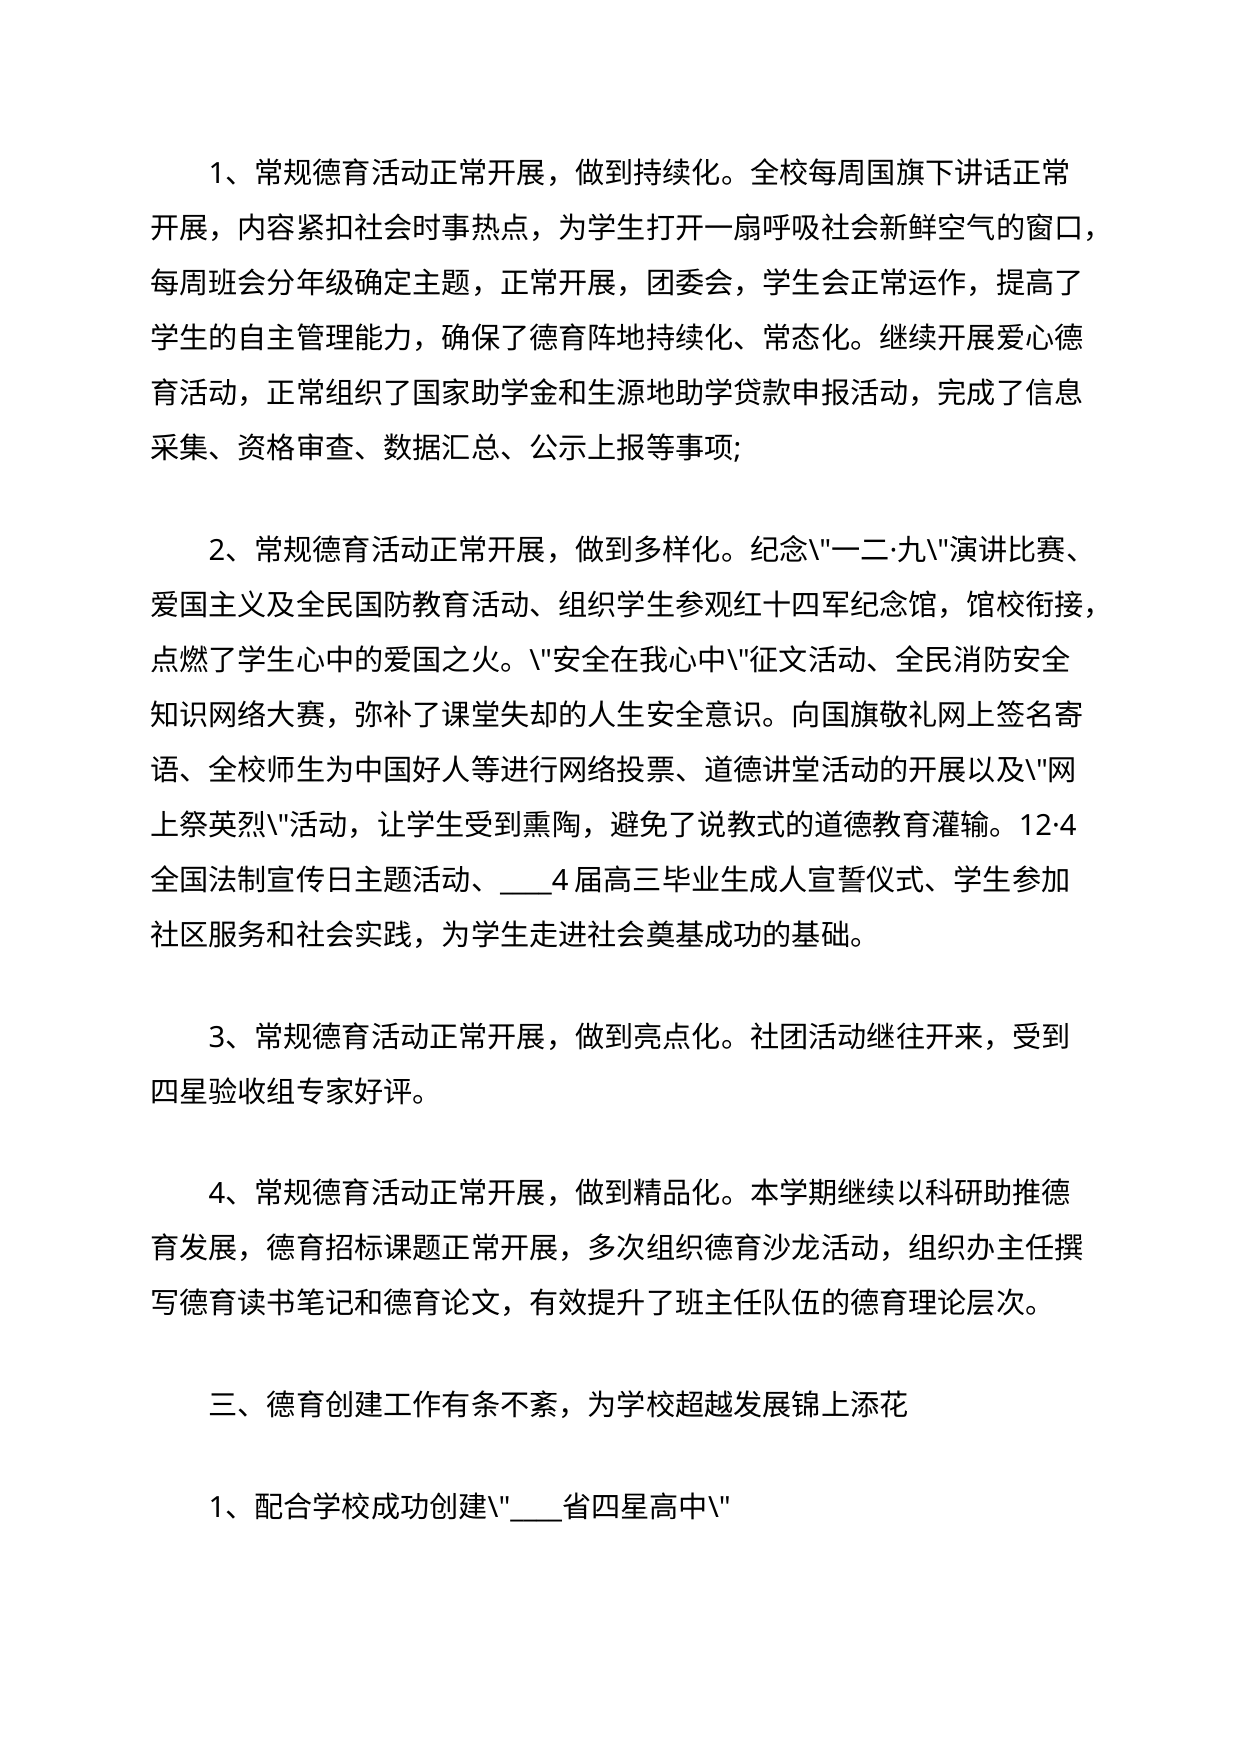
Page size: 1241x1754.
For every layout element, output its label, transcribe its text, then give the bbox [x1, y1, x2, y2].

text 1、常规德育活动正常开展，做到持续化。全校每周国旗下讲话正常开展，内容紧扣社会时事热点，为学生打开一扇呼吸社会新鲜空气的窗口，每周班会分年级确定主题，正常开展，团委会，学生会正常运作，提高了学生的自主管理能力，确保了德育阵地持续化、常态化。继续开展爱心德育活动，正常组织了国家助学金和生源地助学贷款申报活动，完成了信息采集、资格审查、数据汇总、公示上报等事项; [150, 150, 1090, 467]
text 4、常规德育活动正常开展，做到精品化。本学期继续以科研助推德育发展，德育招标课题正常开展，多次组织德育沙龙活动，组织办主任撰写德育读书笔记和德育论文，有效提升了班主任队伍的德育理论层次。 [150, 1170, 1090, 1322]
text 三、德育创建工作有条不紊，为学校超越发展锦上添花 [150, 1382, 1090, 1424]
text 3、常规德育活动正常开展，做到亮点化。社团活动继往开来，受到四星验收组专家好评。 [150, 1013, 1090, 1110]
text 1、配合学校成功创建\"____省四星高中\" [150, 1483, 1090, 1526]
text 2、常规德育活动正常开展，做到多样化。纪念\"一二·九\"演讲比赛、爱国主义及全民国防教育活动、组织学生参观红十四军纪念馆，馆校衔接，点燃了学生心中的爱国之火。\"安全在我心中\"征文活动、全民消防安全知识网络大赛，弥补了课堂失却的人生安全意识。向国旗敬礼网上签名寄语、全校师生为中国好人等进行网络投票、道德讲堂活动的开展以及\"网上祭英烈\"活动，让学生受到熏陶，避免了说教式的道德教育灌输。12·4全国法制宣传日主题活动、____4届高三毕业生成人宣誓仪式、学生参加社区服务和社会实践，为学生走进社会奠基成功的基础。 [150, 527, 1090, 954]
